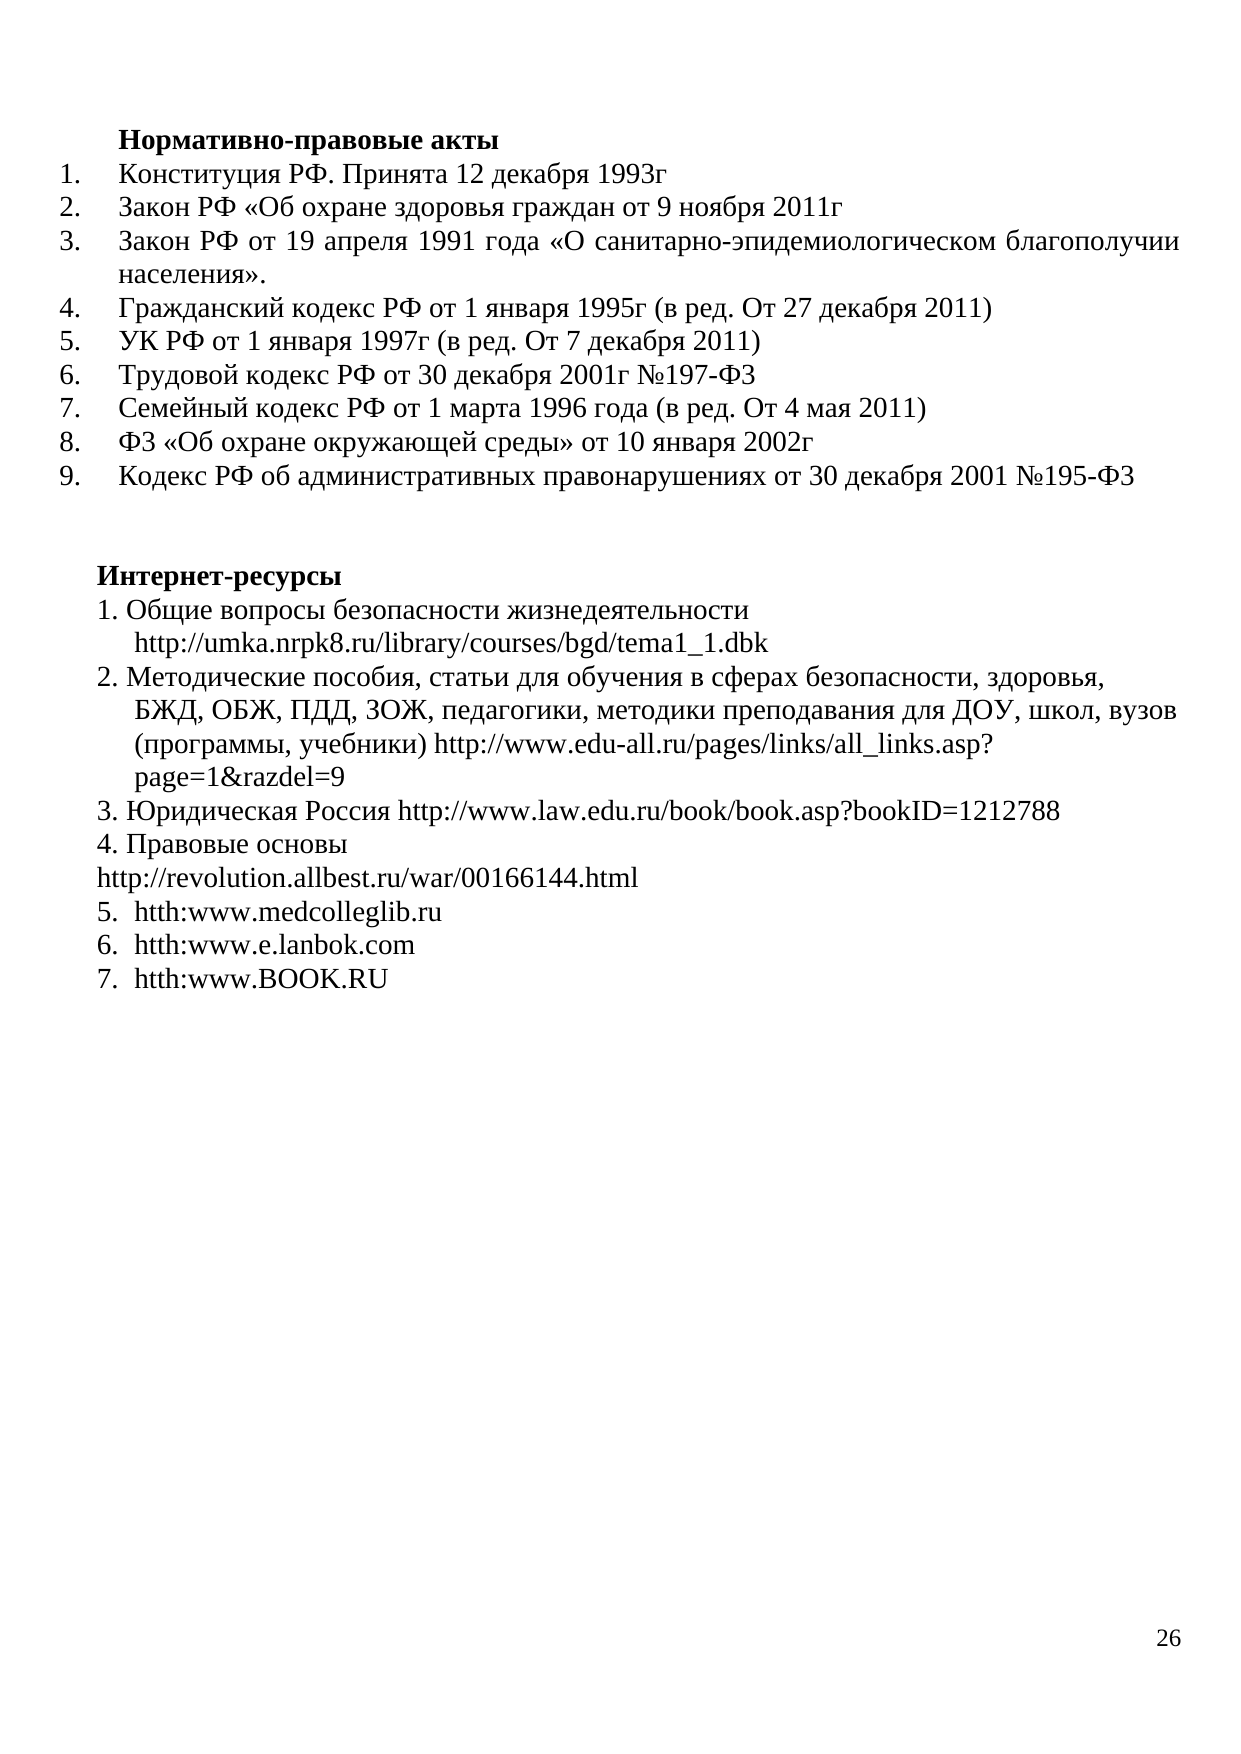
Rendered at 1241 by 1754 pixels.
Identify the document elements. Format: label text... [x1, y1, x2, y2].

list Кодекс РФ об административных правонарушениях от 30 декабря 2001 №195-Ф3 [59, 458, 1181, 491]
text 6. htth:www.e.lanbok.com [97, 927, 1181, 961]
list Конституция РФ. Принята 12 декабря 1993г [59, 156, 1181, 189]
list Семейный кодекс РФ от 1 марта 1996 года (в ред. От 4 мая 2011) [59, 391, 1181, 424]
text Интернет-ресурсы [97, 558, 1181, 592]
list Ф3 «Об охране окружающей среды» от 10 января 2002г [59, 424, 1181, 458]
text 5. htth:www.medcolleglib.ru [97, 894, 1181, 927]
text http://revolution.allbest.ru/war/00166144.html [97, 860, 1181, 894]
text 1. Общие вопросы безопасности жизнедеятельности http://umka.nrpk8.ru/library/courses/bgd/tema1_1.dbk [97, 592, 1181, 659]
list Закон РФ от 19 апреля 1991 года «О санитарно-эпидемиологическом благополучии населения». [59, 223, 1181, 290]
text 3. Юридическая Россия http://www.law.edu.ru/book/book.asp?bookID=1212788 [97, 793, 1181, 827]
text 4. Правовые основы [97, 827, 1181, 860]
list Трудовой кодекс РФ от 30 декабря 2001г №197-Ф3 [59, 357, 1181, 391]
list Гражданский кодекс РФ от 1 января 1995г (в ред. От 27 декабря 2011) [59, 290, 1181, 323]
text Нормативно-правовые акты [59, 122, 1181, 156]
text 2. Методические пособия, статьи для обучения в сферах безопасности, здоровья, БЖД, ОБЖ, ПДД, ЗОЖ, педагогики, методики преподавания для ДОУ, школ, вузов (программы, учебники) http://www.edu-all.ru/pages/links/all_links.asp?page=1&razdel=9 [97, 659, 1181, 793]
list Закон РФ «Об охране здоровья граждан от 9 ноября 2011г [59, 189, 1181, 223]
text 7. htth:www.BOOK.RU [97, 961, 1181, 994]
list УК РФ от 1 января 1997г (в ред. От 7 декабря 2011) [59, 323, 1181, 357]
